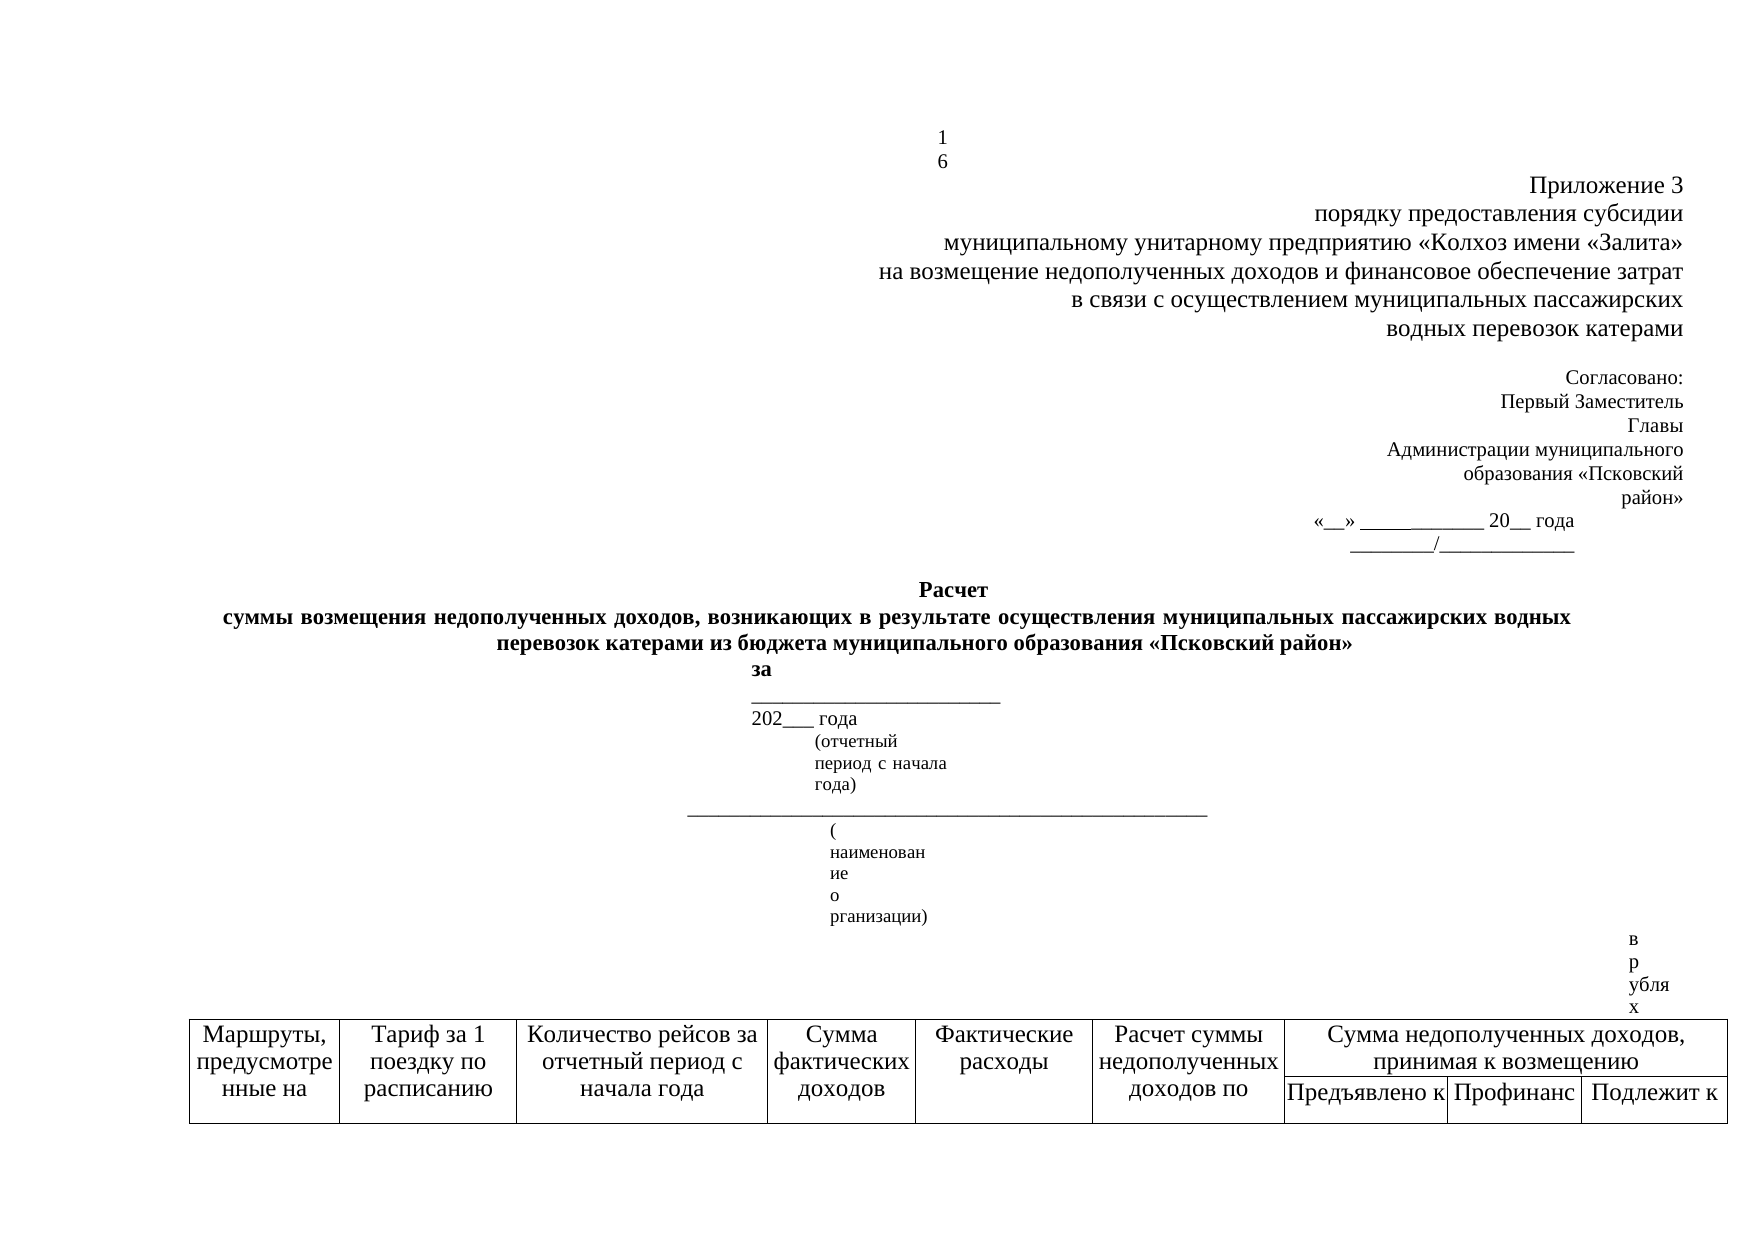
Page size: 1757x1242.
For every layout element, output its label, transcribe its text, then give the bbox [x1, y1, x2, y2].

text Приложение 3 [1310, 173, 1683, 198]
table_cell Профинансировано [1448, 1077, 1581, 1122]
text Первый Заместитель Главы [1464, 389, 1683, 437]
text водных перевозок катерами [177, 315, 1683, 342]
text (отчетный период с начала года) [814, 730, 946, 795]
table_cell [1285, 1077, 1447, 1122]
table_header Фактические расходы [916, 1020, 1092, 1122]
table_header Сумма фактических доходов [768, 1020, 915, 1122]
table_header Расчет суммы недополученных доходов по фактическим расходам [1093, 1020, 1284, 1122]
text в связи с осуществлением муниципальных пассажирских [177, 286, 1683, 313]
table_header Количество рейсов за отчетный период с начала года [517, 1020, 767, 1122]
text Согласовано: [1464, 366, 1683, 389]
table_header Тариф за 1 поездку по расписанию движения, утвержденный Администрацией Псковского района [340, 1020, 516, 1122]
text муниципальному унитарному предприятию «Колхоз имени «Залита» [177, 229, 1683, 256]
text на возмещение недополученных доходов и финансовое обеспечение затрат [177, 257, 1683, 284]
table_header Сумма недополученных доходов, принимая к возмещению [1285, 1020, 1727, 1076]
text Расчет [918, 555, 1574, 603]
text за ________________________ 202___ года [751, 656, 1009, 730]
text порядку предоставления субсидии [177, 200, 1683, 227]
text в рублях [1629, 927, 1670, 1018]
text (наименование организации) [830, 819, 931, 927]
text «__» _______ 20__ года ________/_____________ [1215, 509, 1574, 555]
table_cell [1582, 1077, 1727, 1122]
text суммы возмещения недополученных доходов, возникающих в результате осуществления муниципальных пассажирских водных перевозок катерами из бюджета муниципального образования «Псковский район» [223, 603, 1571, 656]
text __________________________________________________ [687, 795, 1670, 819]
table_header Маршруты, предусмотренные на перевозку пассажиров катерами [190, 1020, 339, 1122]
text Администрации муниципального образования «Псковский район» [1299, 437, 1683, 509]
